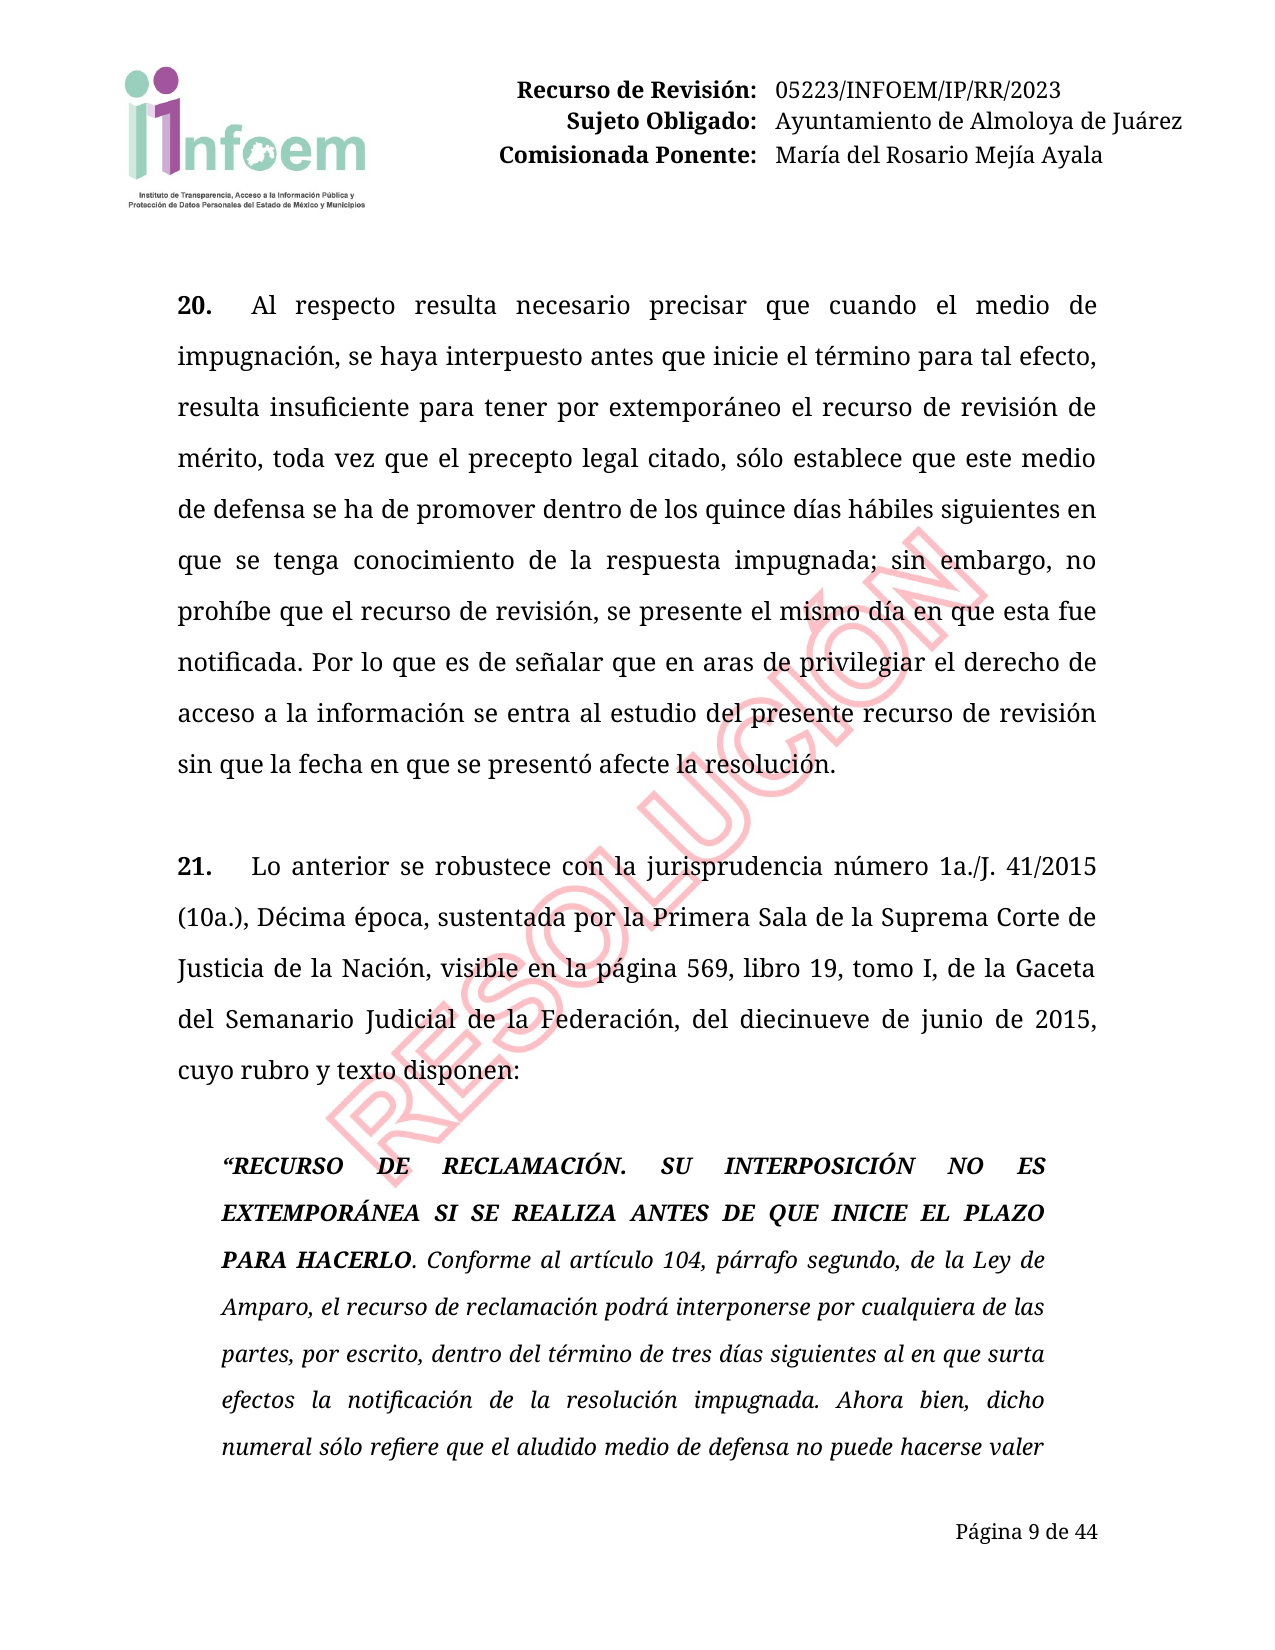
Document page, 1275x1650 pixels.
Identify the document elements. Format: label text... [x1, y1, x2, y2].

list Al respecto resulta necesario precisar que cuando el medio de impugnación, se haya interpuesto antes que inicie el término para tal efecto, resulta insuficiente para tener por extemporáneo el recurso de revisión de mérito, toda vez que el precepto legal citado, sólo establece que este medio de defensa se ha de promover dentro de los quince días hábiles siguientes en que se tenga conocimiento de la respuesta impugnada; sin embargo, no prohíbe que el recurso de revisión, se presente el mismo día en que esta fue notificada. Por lo que es de señalar que en aras de privilegiar el derecho de acceso a la información se entra al estudio del presente recurso de revisión sin que la fecha en que se presentó afecte la resolución. [177, 287, 1098, 781]
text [221, 1150, 1048, 1463]
picture [5, 6, 1275, 1650]
list Lo anterior se robustece con la jurisprudencia número 1a./J. 41/2015 (10a.), Décima época, sustentada por la Primera Sala de la Suprema Corte de Justicia de la Nación, visible en la página 569, libro 19, tomo I, de la Gaceta del Semanario Judicial de la Federación, del diecinueve de junio de 2015, cuyo rubro y texto disponen: [177, 849, 1098, 1087]
